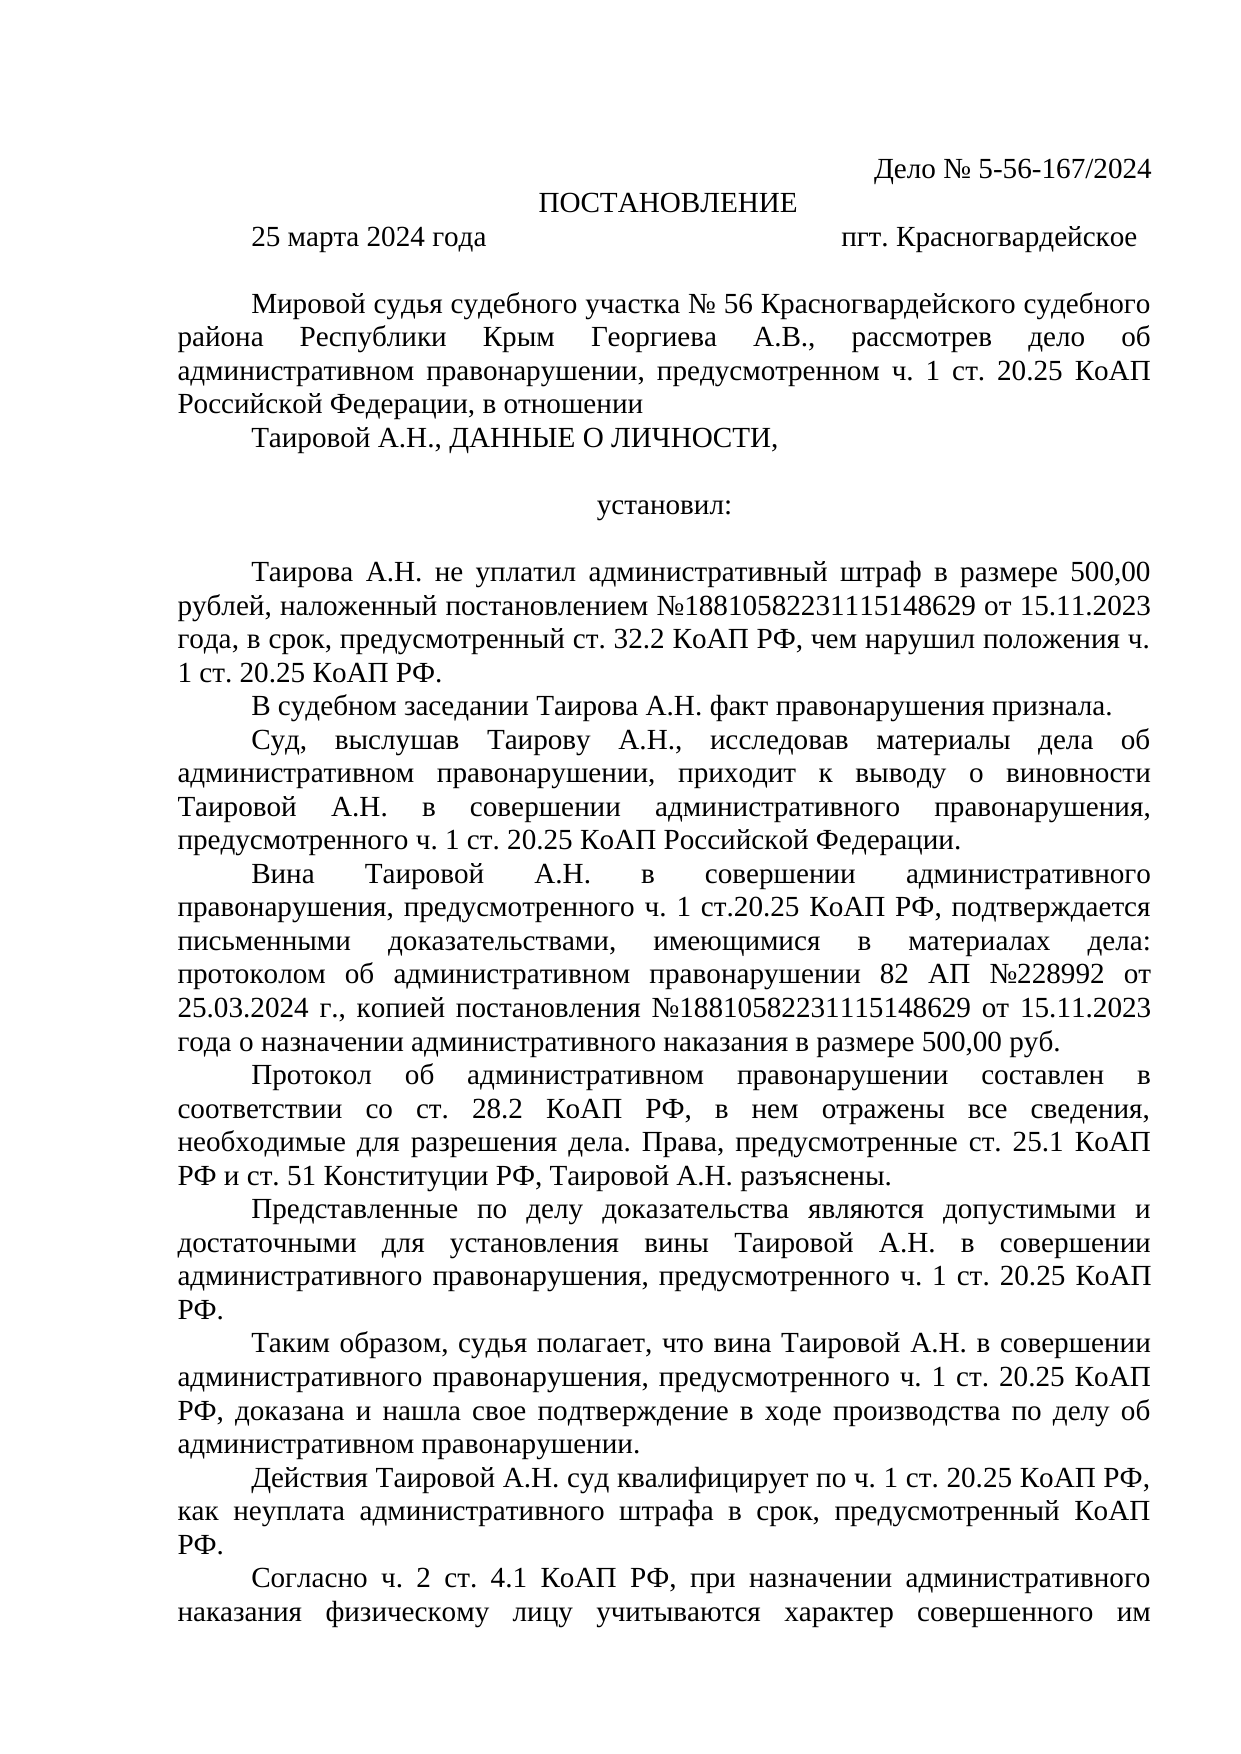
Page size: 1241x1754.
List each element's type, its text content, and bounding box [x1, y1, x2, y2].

text Таирова А.Н. не уплатил административный штраф в размере 500,00 рублей, наложенный постановлением №18810582231115148629 от 15.11.2023 года, в срок, предусмотренный ст. 32.2 КоАП РФ, чем нарушил положения ч. 1 ст. 20.25 КоАП РФ. [177, 554, 1152, 688]
text установил: [177, 487, 1152, 521]
text Суд, выслушав Таирову А.Н., исследовав материалы дела об административном правонарушении, приходит к выводу о виновности Таировой А.Н. в совершении административного правонарушения, предусмотренного ч. 1 ст. 20.25 КоАП Российской Федерации. [177, 722, 1152, 856]
text Действия Таировой А.Н. суд квалифицирует по ч. 1 ст. 20.25 КоАП РФ, как неуплата административного штрафа в срок, предусмотренный КоАП РФ. [177, 1460, 1152, 1560]
text Мировой судья судебного участка № 56 Красногвардейского судебного района Республики Крым Георгиева А.В., рассмотрев дело об административном правонарушении, предусмотренном ч. 1 ст. 20.25 КоАП Российской Федерации, в отношении [177, 286, 1152, 420]
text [177, 1560, 1152, 1627]
text Вина Таировой А.Н. в совершении административного правонарушения, предусмотренного ч. 1 ст.20.25 КоАП РФ, подтверждается письменными доказательствами, имеющимися в материалах дела: протоколом об административном правонарушении 82 АП №228992 от 25.03.2024 г., копией постановления №18810582231115148629 от 15.11.2023 года о назначении административного наказания в размере 500,00 руб. [177, 856, 1152, 1057]
text Таировой А.Н., ДАННЫЕ О ЛИЧНОСТИ, [177, 420, 1152, 453]
text Дело № 5-56-167/2024 [177, 152, 1152, 185]
text Протокол об административном правонарушении составлен в соответствии со ст. 28.2 КоАП РФ, в нем отражены все сведения, необходимые для разрешения дела. Права, предусмотренные ст. 25.1 КоАП РФ и ст. 51 Конституции РФ, Таировой А.Н. разъяснены. [177, 1057, 1152, 1191]
text Таким образом, судья полагает, что вина Таировой А.Н. в совершении административного правонарушения, предусмотренного ч. 1 ст. 20.25 КоАП РФ, доказана и нашла свое подтверждение в ходе производства по делу об административном правонарушении. [177, 1326, 1152, 1460]
text Представленные по делу доказательства являются допустимыми и достаточными для установления вины Таировой А.Н. в совершении административного правонарушения, предусмотренного ч. 1 ст. 20.25 КоАП РФ. [177, 1191, 1152, 1326]
text ПОСТАНОВЛЕНИЕ [177, 185, 1152, 219]
text 25 марта 2024 года пгт. Красногвардейское [177, 219, 1152, 252]
text В судебном заседании Таирова А.Н. факт правонарушения признала. [177, 688, 1152, 722]
